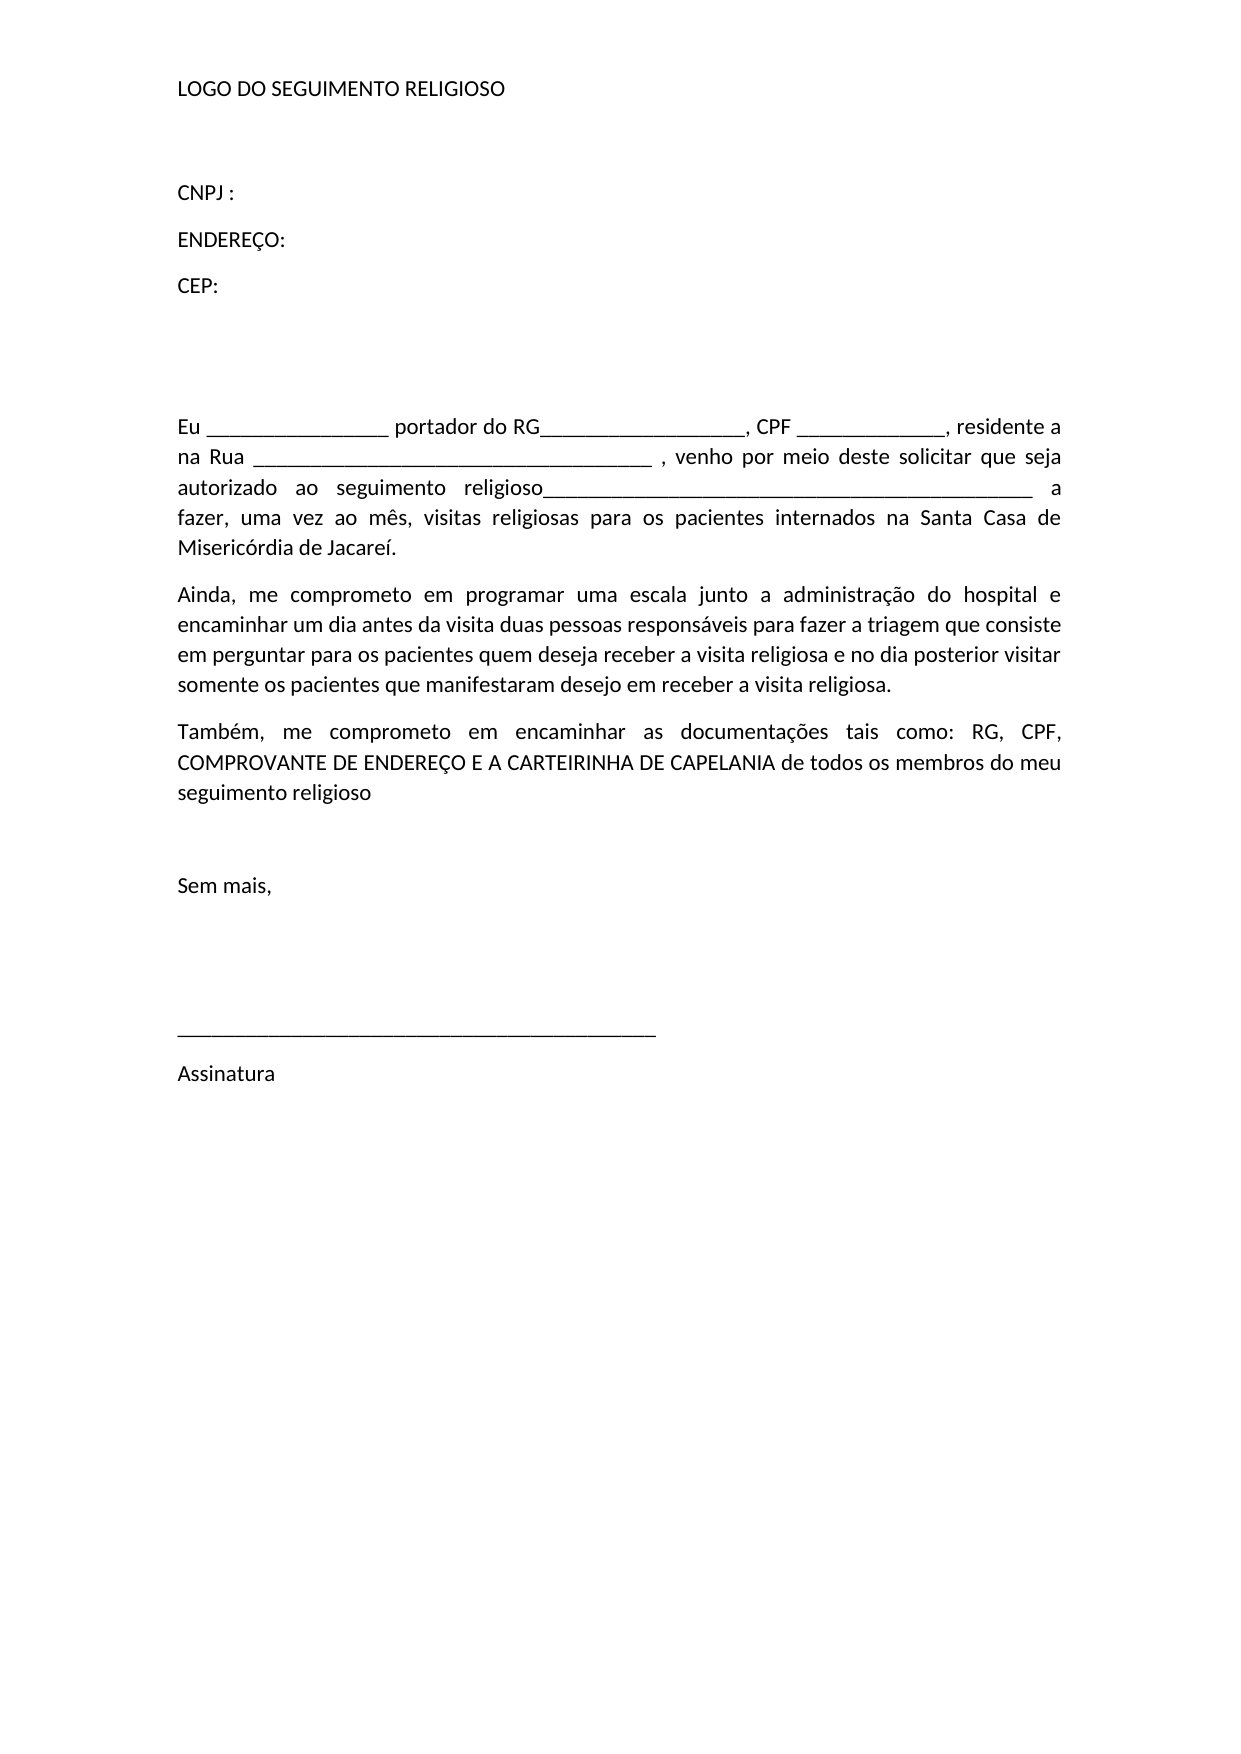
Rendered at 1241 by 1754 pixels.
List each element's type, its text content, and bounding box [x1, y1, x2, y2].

text Sem mais, [177, 872, 1063, 899]
text Eu ________________ portador do RG__________________, CPF _____________, residente a na Rua ___________________________________ , venho por meio deste solicitar que seja autorizado ao seguimento religioso___________________________________________ a fazer, uma vez ao mês, visitas religiosas para os pacientes internados na Santa Casa de Misericórdia de Jacareí. [177, 412, 1063, 561]
text Ainda, me comprometo em programar uma escala junto a administração do hospital e encaminhar um dia antes da visita duas pessoas responsáveis para fazer a triagem que consiste em perguntar para os pacientes quem deseja receber a visita religiosa e no dia posterior visitar somente os pacientes que manifestaram desejo em receber a visita religiosa. [177, 580, 1063, 698]
text __________________________________________ [177, 1012, 1063, 1040]
text CEP: [177, 272, 1063, 299]
text Também, me comprometo em encaminhar as documentações tais como: RG, CPF, COMPROVANTE DE ENDEREÇO E A CARTEIRINHA DE CAPELANIA de todos os membros do meu seguimento religioso [177, 717, 1063, 806]
text ENDEREÇO: [177, 225, 1063, 253]
text CNPJ : [177, 148, 1063, 206]
text Assinatura [177, 1059, 1063, 1087]
